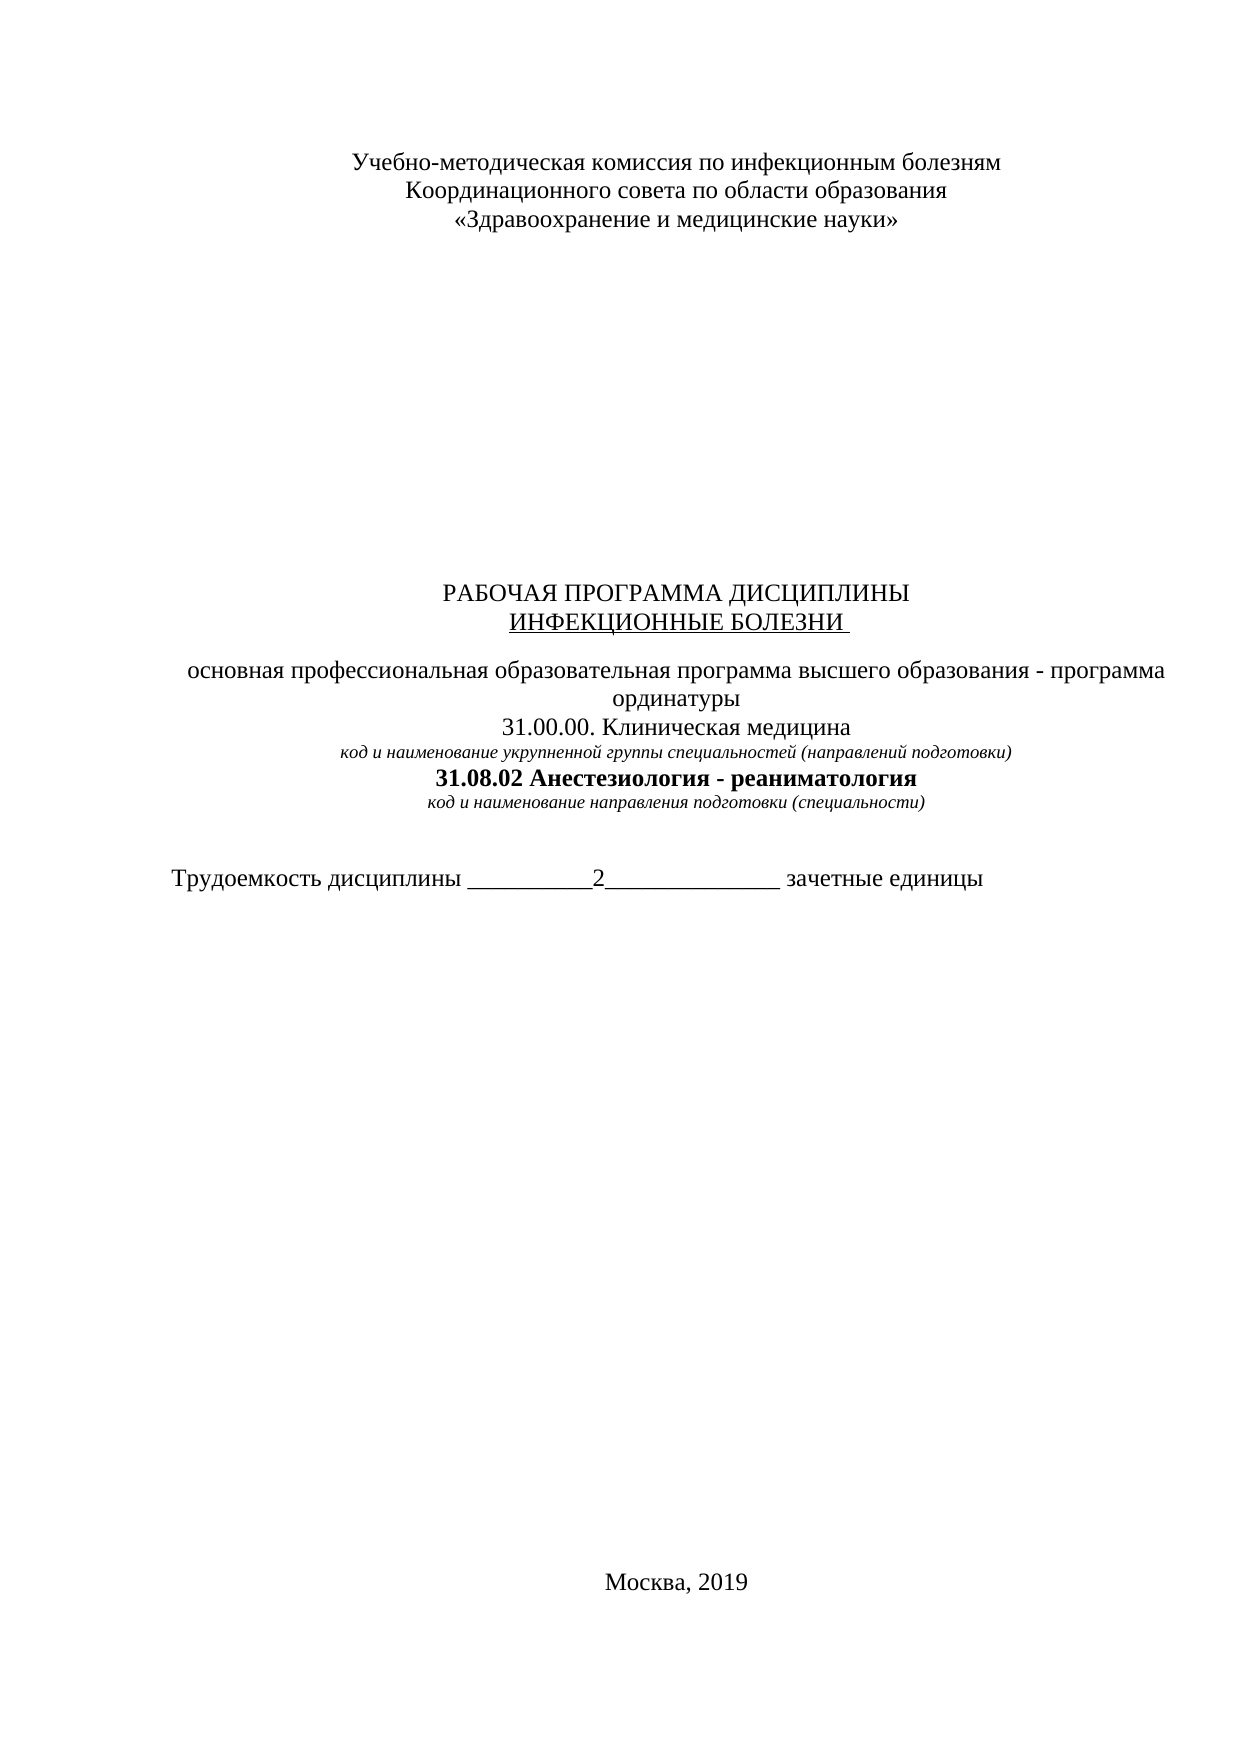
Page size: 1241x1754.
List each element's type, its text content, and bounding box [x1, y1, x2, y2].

text «Здравоохранение и медицинские науки» [171, 204, 1181, 233]
text ИНФЕКЦИОННЫЕ БОЛЕЗНИ [171, 607, 1181, 636]
text код и наименование направления подготовки (специальности) [171, 791, 1181, 813]
text Учебно-методическая комиссия по инфекционным болезням [171, 147, 1181, 176]
text 31.08.02 Анестезиология - реаниматология [171, 763, 1181, 791]
text основная профессиональная образовательная программа высшего образования - программа ординатуры [171, 655, 1181, 712]
text Москва, 2019 [171, 1567, 1181, 1596]
text код и наименование укрупненной группы специальностей (направлений подготовки) [171, 741, 1181, 763]
text Трудоемкость дисциплины __________2______________ зачетные единицы [171, 863, 1181, 892]
text Координационного совета по области образования [171, 176, 1181, 204]
text 31.00.00. Клиническая медицина [171, 712, 1181, 741]
text РАБОЧАЯ ПРОГРАММА ДИСЦИПЛИНЫ [171, 578, 1181, 607]
